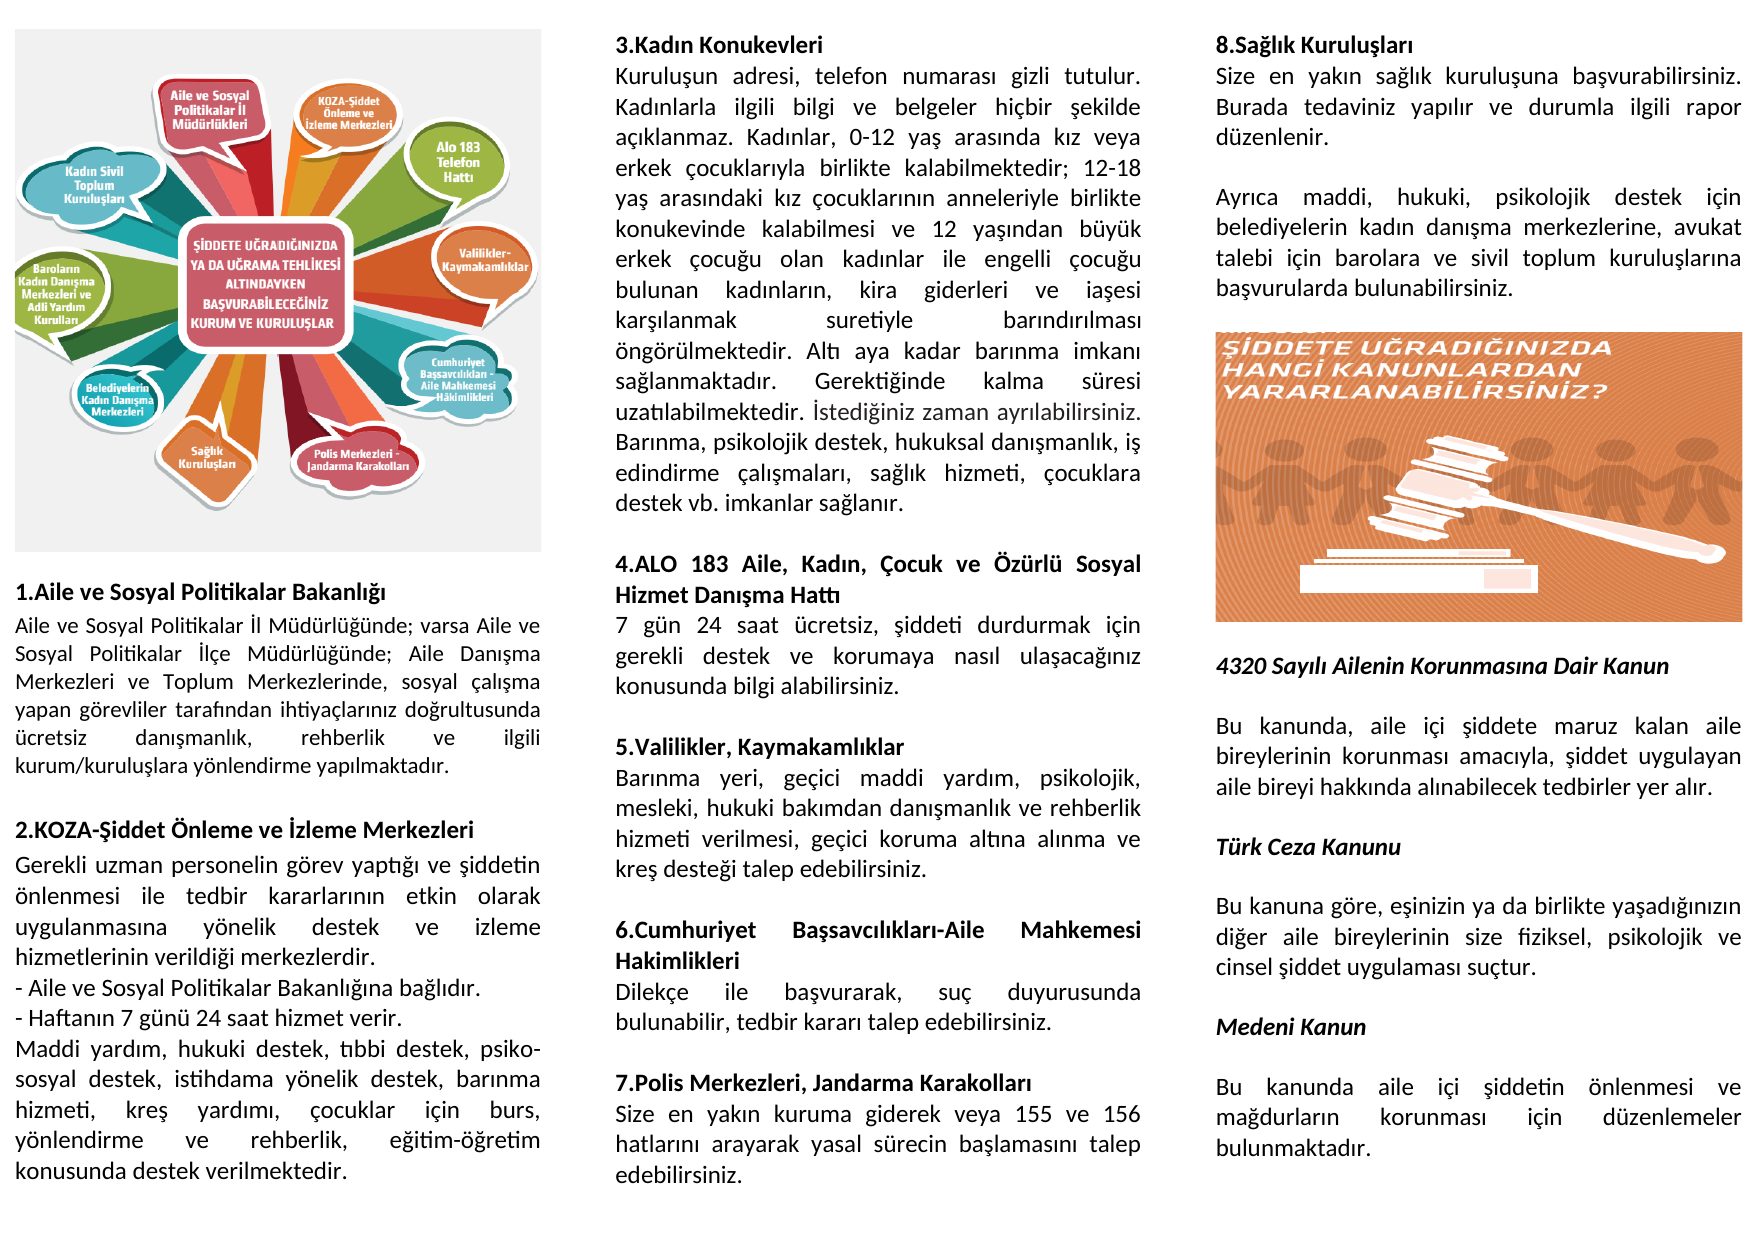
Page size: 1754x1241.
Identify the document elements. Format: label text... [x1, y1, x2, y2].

text 4320 Sayılı Ailenin Korunmasına Dair Kanun [1216, 650, 1742, 681]
text 7.Polis Merkezleri, Jandarma Karakolları [615, 1067, 1142, 1098]
text 8.Sağlık Kuruluşları [1216, 29, 1742, 60]
text Aile ve Sosyal Politikalar İl Müdürlüğünde; varsa Aile ve Sosyal Politikalar İlçe Müdürlüğünde; Aile Danışma Merkezleri ve Toplum Merkezlerinde, sosyal çalışma yapan görevliler tarafından ihtiyaçlarınız doğrultusunda ücretsiz danışmanlık, rehberlik ve ilgili kurum/kuruluşlara yönlendirme yapılmaktadır. [15, 611, 541, 779]
text Kuruluşun adresi, telefon numarası gizli tutulur. Kadınlarla ilgili bilgi ve belgeler hiçbir şekilde açıklanmaz. Kadınlar, 0-12 yaş arasında kız veya erkek çocuklarıyla birlikte kalabilmektedir; 12-18 yaş arasındaki kız çocuklarının anneleriyle birlikte konukevinde kalabilmesi ve 12 yaşından büyük erkek çocuğu olan kadınlar ile engelli çocuğu bulunan kadınların, kira giderleri ve iaşesi karşılanmak suretiyle barındırılması öngörülmektedir. Altı aya kadar barınma imkanı sağlanmaktadır. Gerektiğinde kalma süresi uzatılabilmektedir. İstediğiniz zaman ayrılabilirsiniz. Barınma, psikolojik destek, hukuksal danışmanlık, iş edindirme çalışmaları, sağlık hizmeti, çocuklara destek vb. imkanlar sağlanır. [615, 60, 1142, 518]
text Bu kanunda, aile içi şiddete maruz kalan aile bireylerinin korunması amacıyla, şiddet uygulayan aile bireyi hakkında alınabilecek tedbirler yer alır. [1216, 710, 1742, 802]
text Bu kanunda aile içi şiddetin önlenmesi ve mağdurların korunması için düzenlemeler bulunmaktadır. [1216, 1071, 1742, 1162]
text Barınma yeri, geçici maddi yardım, psikolojik, mesleki, hukuki bakımdan danışmanlık ve rehberlik hizmeti verilmesi, geçici koruma altına alınma ve kreş desteği talep edebilirsiniz. [615, 762, 1142, 884]
text Türk Ceza Kanunu [1216, 831, 1742, 861]
text 2.KOZA-Şiddet Önleme ve İzleme Merkezleri [15, 814, 541, 845]
text 7 gün 24 saat ücretsiz, şiddeti durdurmak için gerekli destek ve korumaya nasıl ulaşacağınız konusunda bilgi alabilirsiniz. [615, 609, 1142, 701]
picture [1215, 332, 1743, 622]
text 5.Valilikler, Kaymakamlıklar [615, 732, 1142, 762]
text Medeni Kanun [1216, 1011, 1742, 1042]
text - Haftanın 7 günü 24 saat hizmet verir. [15, 1002, 541, 1033]
text Size en yakın kuruma giderek veya 155 ve 156 hatlarını arayarak yasal sürecin başlamasını talep edebilirsiniz. [615, 1098, 1142, 1189]
text Ayrıca maddi, hukuki, psikolojik destek için belediyelerin kadın danışma merkezlerine, avukat talebi için barolara ve sivil toplum kuruluşlarına başvurularda bulunabilirsiniz. [1216, 181, 1742, 303]
text Bu kanuna göre, eşinizin ya da birlikte yaşadığınızın diğer aile bireylerinin size fiziksel, psikolojik ve cinsel şiddet uygulaması suçtur. [1216, 890, 1742, 982]
text Dilekçe ile başvurarak, suç duyurusunda bulunabilir, tedbir kararı talep edebilirsiniz. [615, 976, 1142, 1037]
text 4.ALO 183 Aile, Kadın, Çocuk ve Özürlü Sosyal Hizmet Danışma Hattı [615, 548, 1142, 609]
text 6.Cumhuriyet Başsavcılıkları-Aile Mahkemesi Hakimlikleri [615, 915, 1142, 976]
text Gerekli uzman personelin görev yaptığı ve şiddetin önlenmesi ile tedbir kararlarının etkin olarak uygulanmasına yönelik destek ve izleme hizmetlerinin verildiği merkezlerdir. [15, 849, 541, 972]
text 3.Kadın Konukevleri [615, 29, 1142, 60]
text Maddi yardım, hukuki destek, tıbbi destek, psiko-sosyal destek, istihdama yönelik destek, barınma hizmeti, kreş yardımı, çocuklar için burs, yönlendirme ve rehberlik, eğitim-öğretim konusunda destek verilmektedir. [15, 1033, 541, 1185]
text Size en yakın sağlık kuruluşuna başvurabilirsiniz. Burada tedaviniz yapılır ve durumla ilgili rapor düzenlenir. [1216, 60, 1742, 152]
picture [14, 29, 542, 552]
text - Aile ve Sosyal Politikalar Bakanlığına bağlıdır. [15, 972, 541, 1002]
text 1.Aile ve Sosyal Politikalar Bakanlığı [15, 576, 541, 607]
